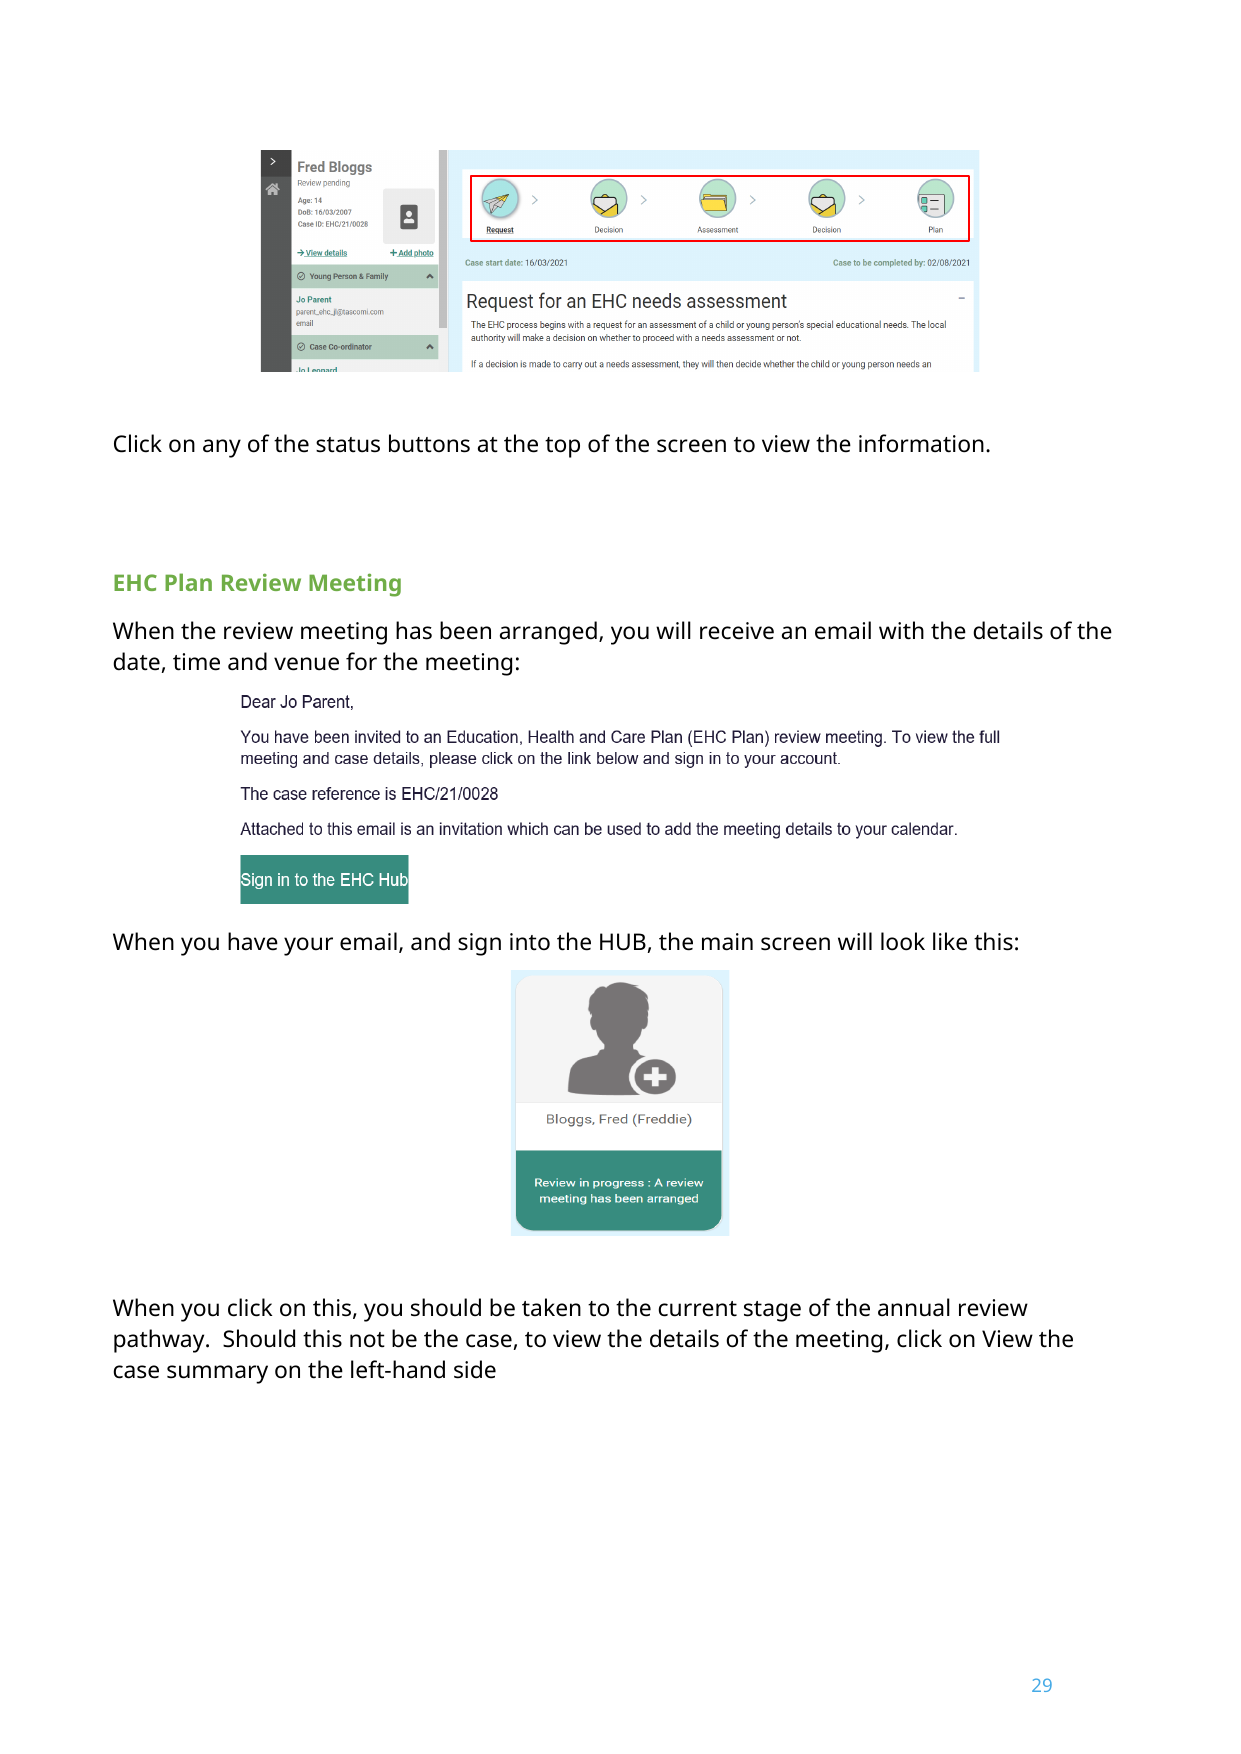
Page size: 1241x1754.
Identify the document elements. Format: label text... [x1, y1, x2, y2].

picture [260, 150, 980, 372]
text When the review meeting has been arranged, you will receive an email with the details of the date, time and venue for the meeting: [112, 615, 1128, 677]
picture [230, 690, 1010, 914]
text Click on any of the status buttons at the top of the screen to view the information. [112, 427, 1128, 459]
picture [510, 970, 730, 1236]
text When you have your email, and sign into the HUB, the main screen will look like this: [112, 926, 1128, 957]
text EHC Plan Review Meeting [112, 567, 1128, 598]
text When you click on this, you should be taken to the current stage of the annual review pathway. Should this not be the case, to view the details of the meeting, click on View the case summary on the left-hand side [112, 1292, 1128, 1386]
